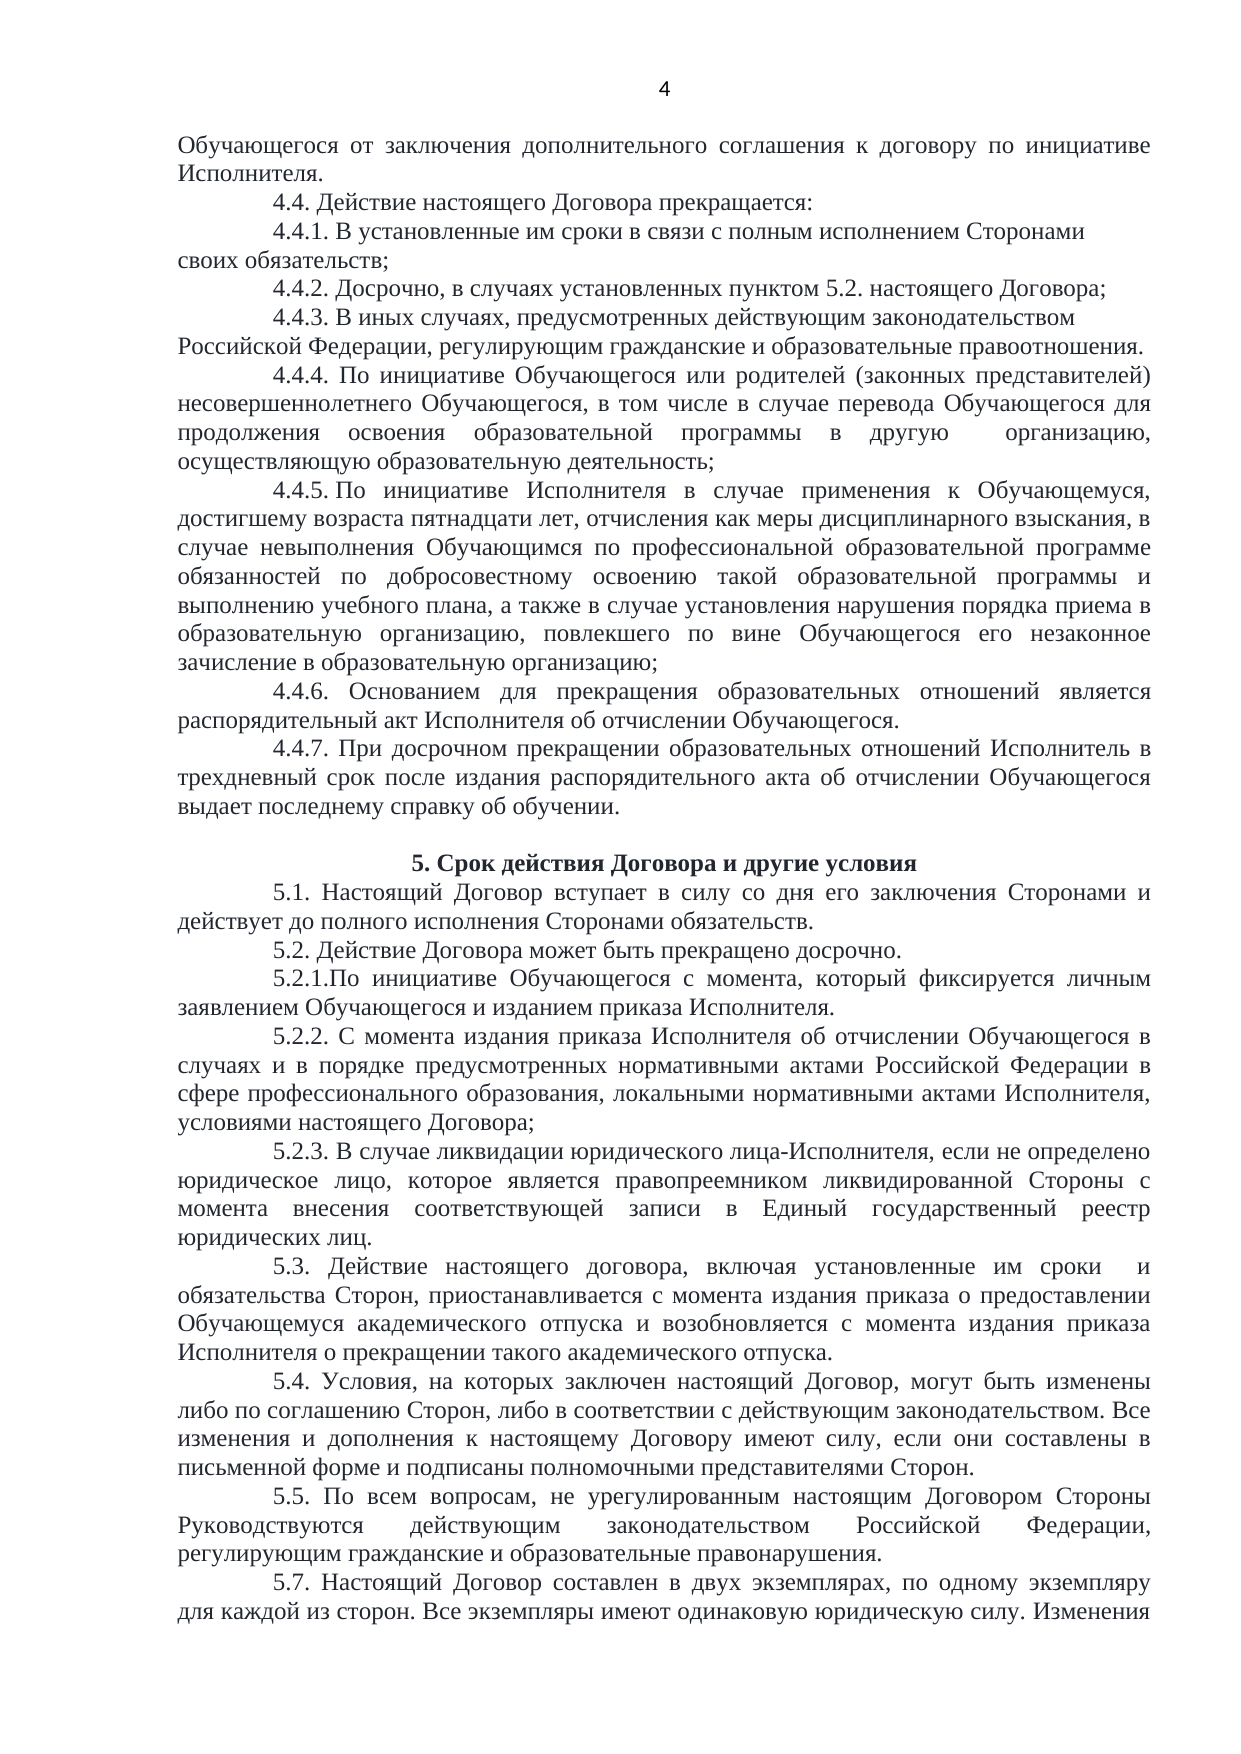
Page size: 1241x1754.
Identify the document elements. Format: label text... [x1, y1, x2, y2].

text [177, 1567, 1152, 1625]
text 5.2. Действие Договора может быть прекращено досрочно. [177, 935, 1152, 963]
text 4.4.3. В иных случаях, предусмотренных действующим законодательством Российской Федерации, регулирующим гражданские и образовательные правоотношения. [177, 302, 1152, 360]
text 5.1. Настоящий Договор вступает в силу со дня его заключения Сторонами и действует до полного исполнения Сторонами обязательств. [177, 877, 1152, 935]
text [177, 130, 1152, 187]
text 4.4. Действие настоящего Договора прекращается: [177, 187, 1152, 216]
text 4.4.2. Досрочно, в случаях установленных пунктом 5.2. настоящего Договора; [177, 273, 1152, 302]
text 5.4. Условия, на которых заключен настоящий Договор, могут быть изменены либо по соглашению Сторон, либо в соответствии с действующим законодательством. Все изменения и дополнения к настоящему Договору имеют силу, если они составлены в письменной форме и подписаны полномочными представителями Сторон. [177, 1366, 1152, 1481]
text 5.2.2. С момента издания приказа Исполнителя об отчислении Обучающегося в случаях и в порядке предусмотренных нормативными актами Российской Федерации в сфере профессионального образования, локальными нормативными актами Исполнителя, условиями настоящего Договора; [177, 1021, 1152, 1136]
text 5.5. По всем вопросам, не урегулированным настоящим Договором Стороны Руководствуются действующим законодательством Российской Федерации, регулирующим гражданские и образовательные правонарушения. [177, 1481, 1152, 1567]
text 5.2.1.По инициативе Обучающегося с момента, который фиксируется личным заявлением Обучающегося и изданием приказа Исполнителя. [177, 963, 1152, 1021]
text 4.4.4. По инициативе Обучающегося или родителей (законных представителей) несовершеннолетнего Обучающегося, в том числе в случае перевода Обучающегося для продолжения освоения образовательной программы в другую организацию, осуществляющую образовательную деятельность; [177, 360, 1152, 475]
text 4.4.1. В установленные им сроки в связи с полным исполнением Сторонами своих обязательств; [177, 216, 1152, 273]
text 5.2.3. В случае ликвидации юридического лица-Исполнителя, если не определено юридическое лицо, которое является правопреемником ликвидированной Стороны с момента внесения соответствующей записи в Единый государственный реестр юридических лиц. [177, 1136, 1152, 1251]
text 5. Срок действия Договора и другие условия [177, 848, 1152, 877]
text 4.4.6. Основанием для прекращения образовательных отношений является распорядительный акт Исполнителя об отчислении Обучающегося. [177, 676, 1152, 733]
text 4.4.7. При досрочном прекращении образовательных отношений Исполнитель в трехдневный срок после издания распорядительного акта об отчислении Обучающегося выдает последнему справку об обучении. [177, 733, 1152, 820]
text 4.4.5. По инициативе Исполнителя в случае применения к Обучающемуся, достигшему возраста пятнадцати лет, отчисления как меры дисциплинарного взыскания, в случае невыполнения Обучающимся по профессиональной образовательной программе обязанностей по добросовестному освоению такой образовательной программы и выполнению учебного плана, а также в случае установления нарушения порядка приема в образовательную организацию, повлекшего по вине Обучающегося его незаконное зачисление в образовательную организацию; [177, 475, 1152, 676]
text 5.3. Действие настоящего договора, включая установленные им сроки и обязательства Сторон, приостанавливается с момента издания приказа о предоставлении Обучающемуся академического отпуска и возобновляется с момента издания приказа Исполнителя о прекращении такого академического отпуска. [177, 1251, 1152, 1366]
